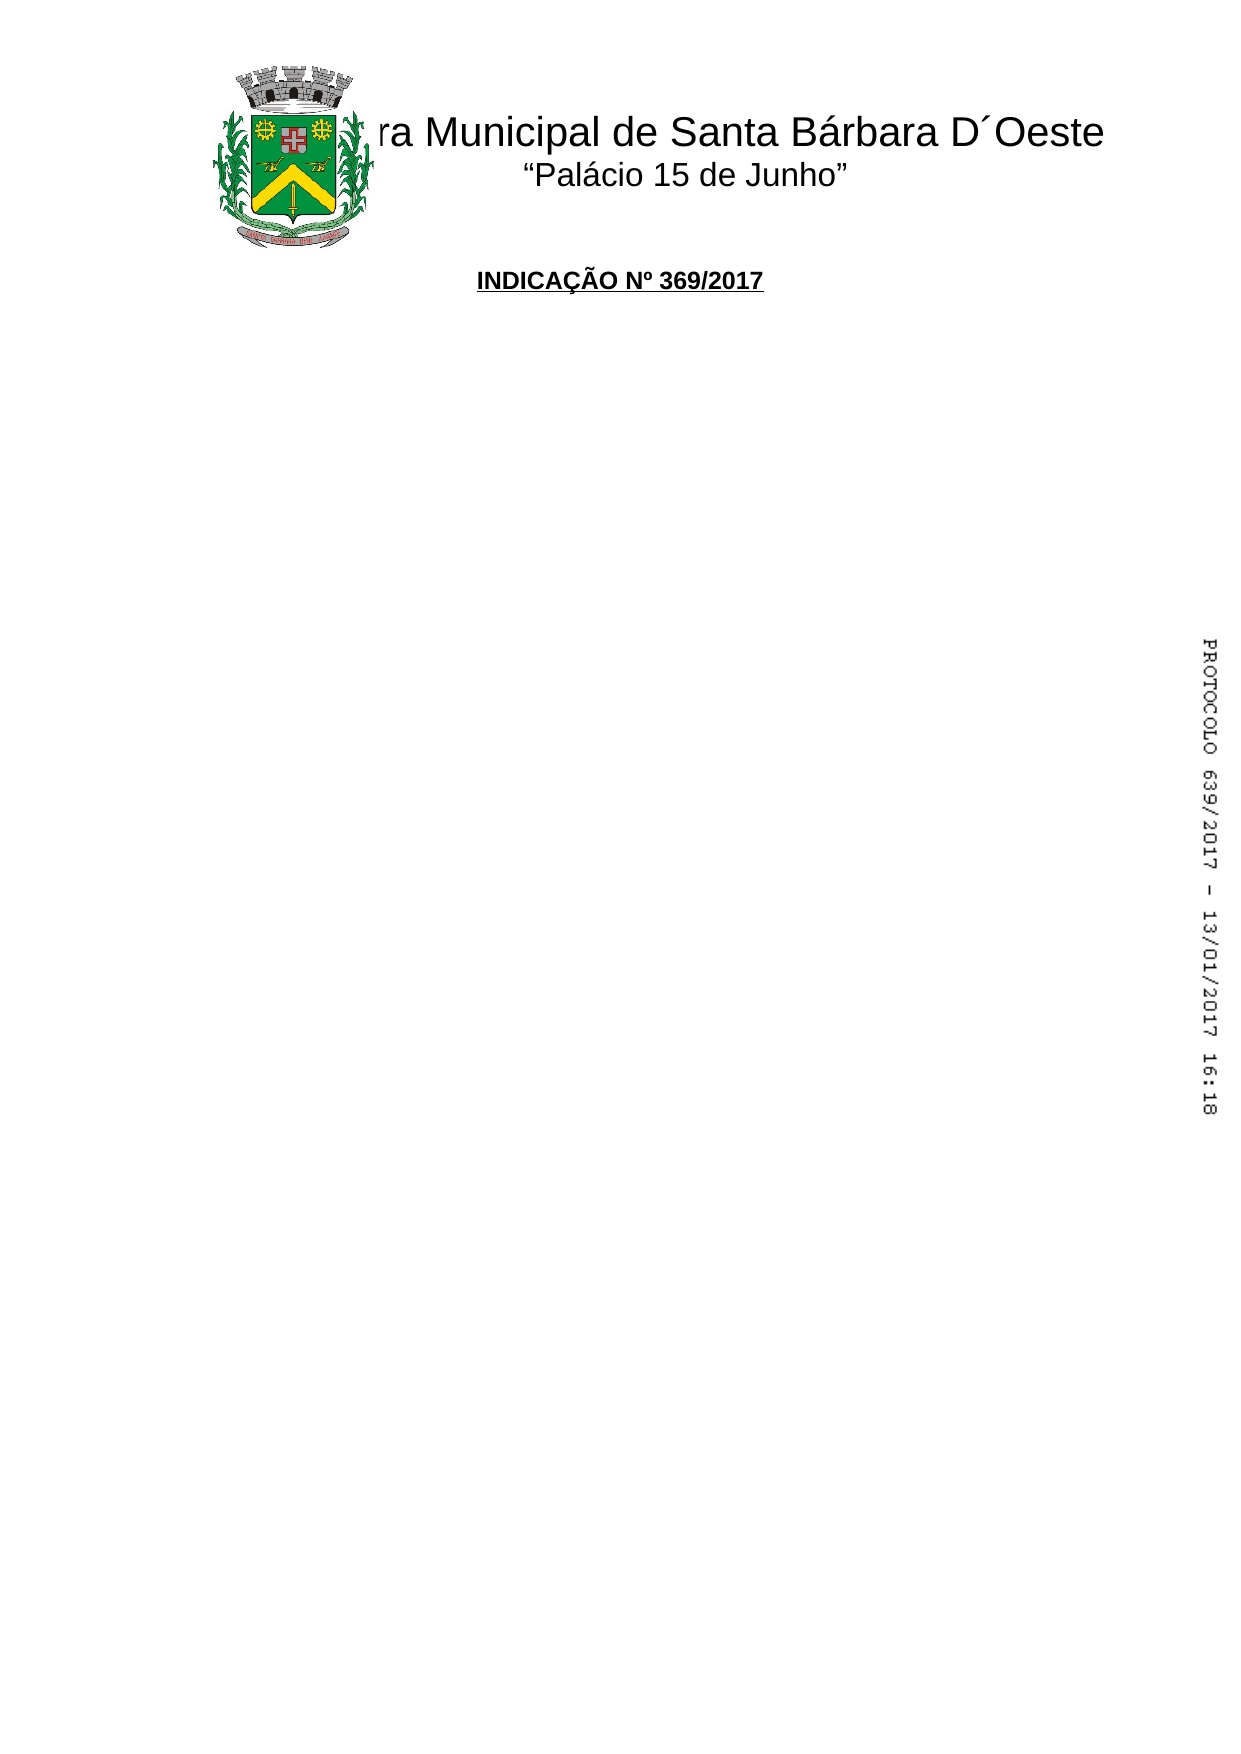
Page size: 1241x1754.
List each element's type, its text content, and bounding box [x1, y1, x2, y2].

picture [1177, 635, 1241, 1119]
title INDICAÇÃO Nº 369/2017 [177, 266, 1063, 294]
picture [212, 66, 381, 255]
